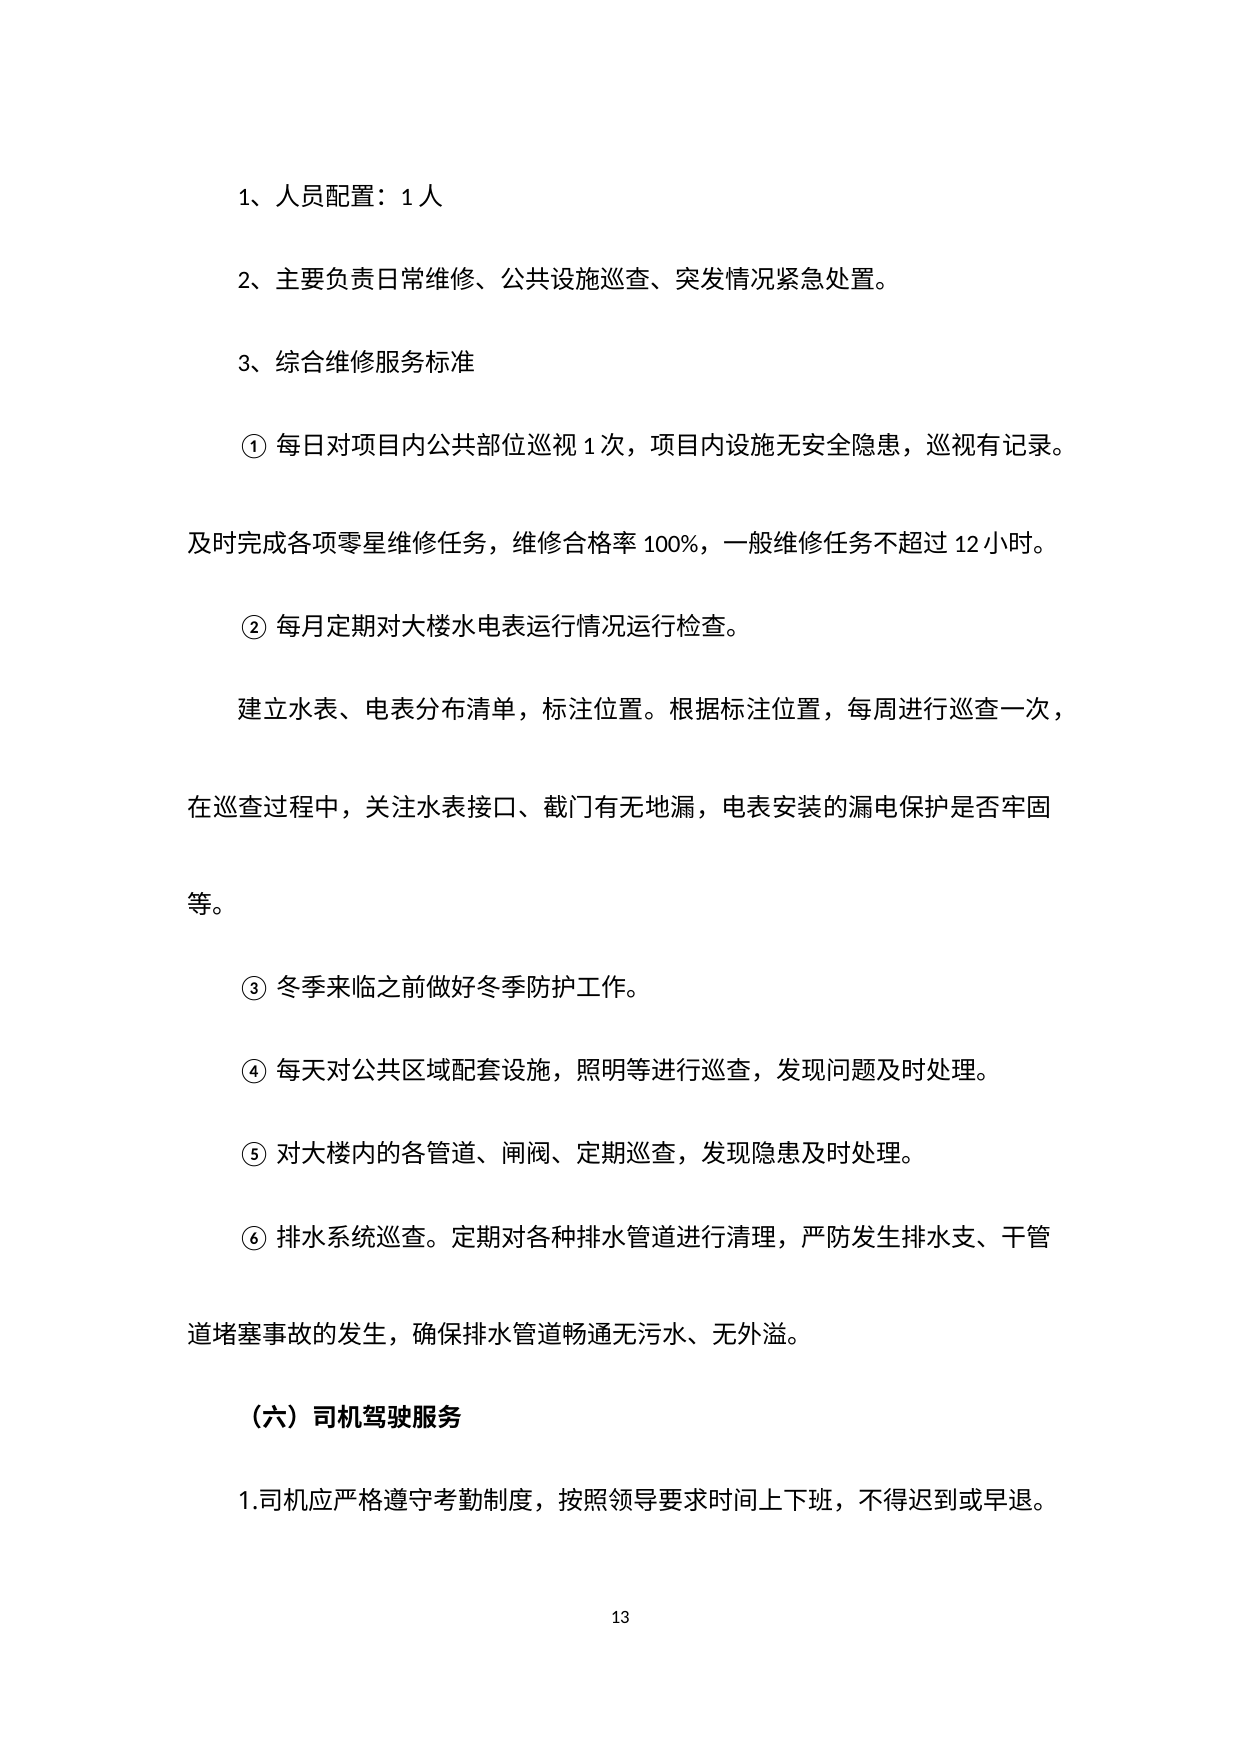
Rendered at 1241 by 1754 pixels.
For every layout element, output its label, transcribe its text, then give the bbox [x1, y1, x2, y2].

text ④每天对公共区域配套设施，照明等进行巡查，发现问题及时处理。 [187, 1036, 1053, 1101]
text 1、人员配置：1人 [187, 162, 1053, 227]
text ⑥排水系统巡查。定期对各种排水管道进行清理，严防发生排水支、干管道堵塞事故的发生，确保排水管道畅通无污水、无外溢。 [187, 1203, 1053, 1365]
text ③冬季来临之前做好冬季防护工作。 [187, 953, 1053, 1018]
text ⑤对大楼内的各管道、闸阀、定期巡查，发现隐患及时处理。 [187, 1119, 1053, 1184]
text （六）司机驾驶服务 [187, 1383, 1053, 1448]
text 1.司机应严格遵守考勤制度，按照领导要求时间上下班，不得迟到或早退。 [187, 1466, 1053, 1531]
text 建立水表、电表分布清单，标注位置。根据标注位置，每周进行巡查一次，在巡查过程中，关注水表接口、截门有无地漏，电表安装的漏电保护是否牢固等。 [187, 675, 1053, 935]
text 3、综合维修服务标准 [187, 328, 1053, 393]
text ②每月定期对大楼水电表运行情况运行检查。 [187, 592, 1053, 657]
text ①每日对项目内公共部位巡视1次，项目内设施无安全隐患，巡视有记录。及时完成各项零星维修任务，维修合格率100%，一般维修任务不超过12小时。 [187, 411, 1053, 574]
text 2、主要负责日常维修、公共设施巡查、突发情况紧急处置。 [187, 245, 1053, 310]
